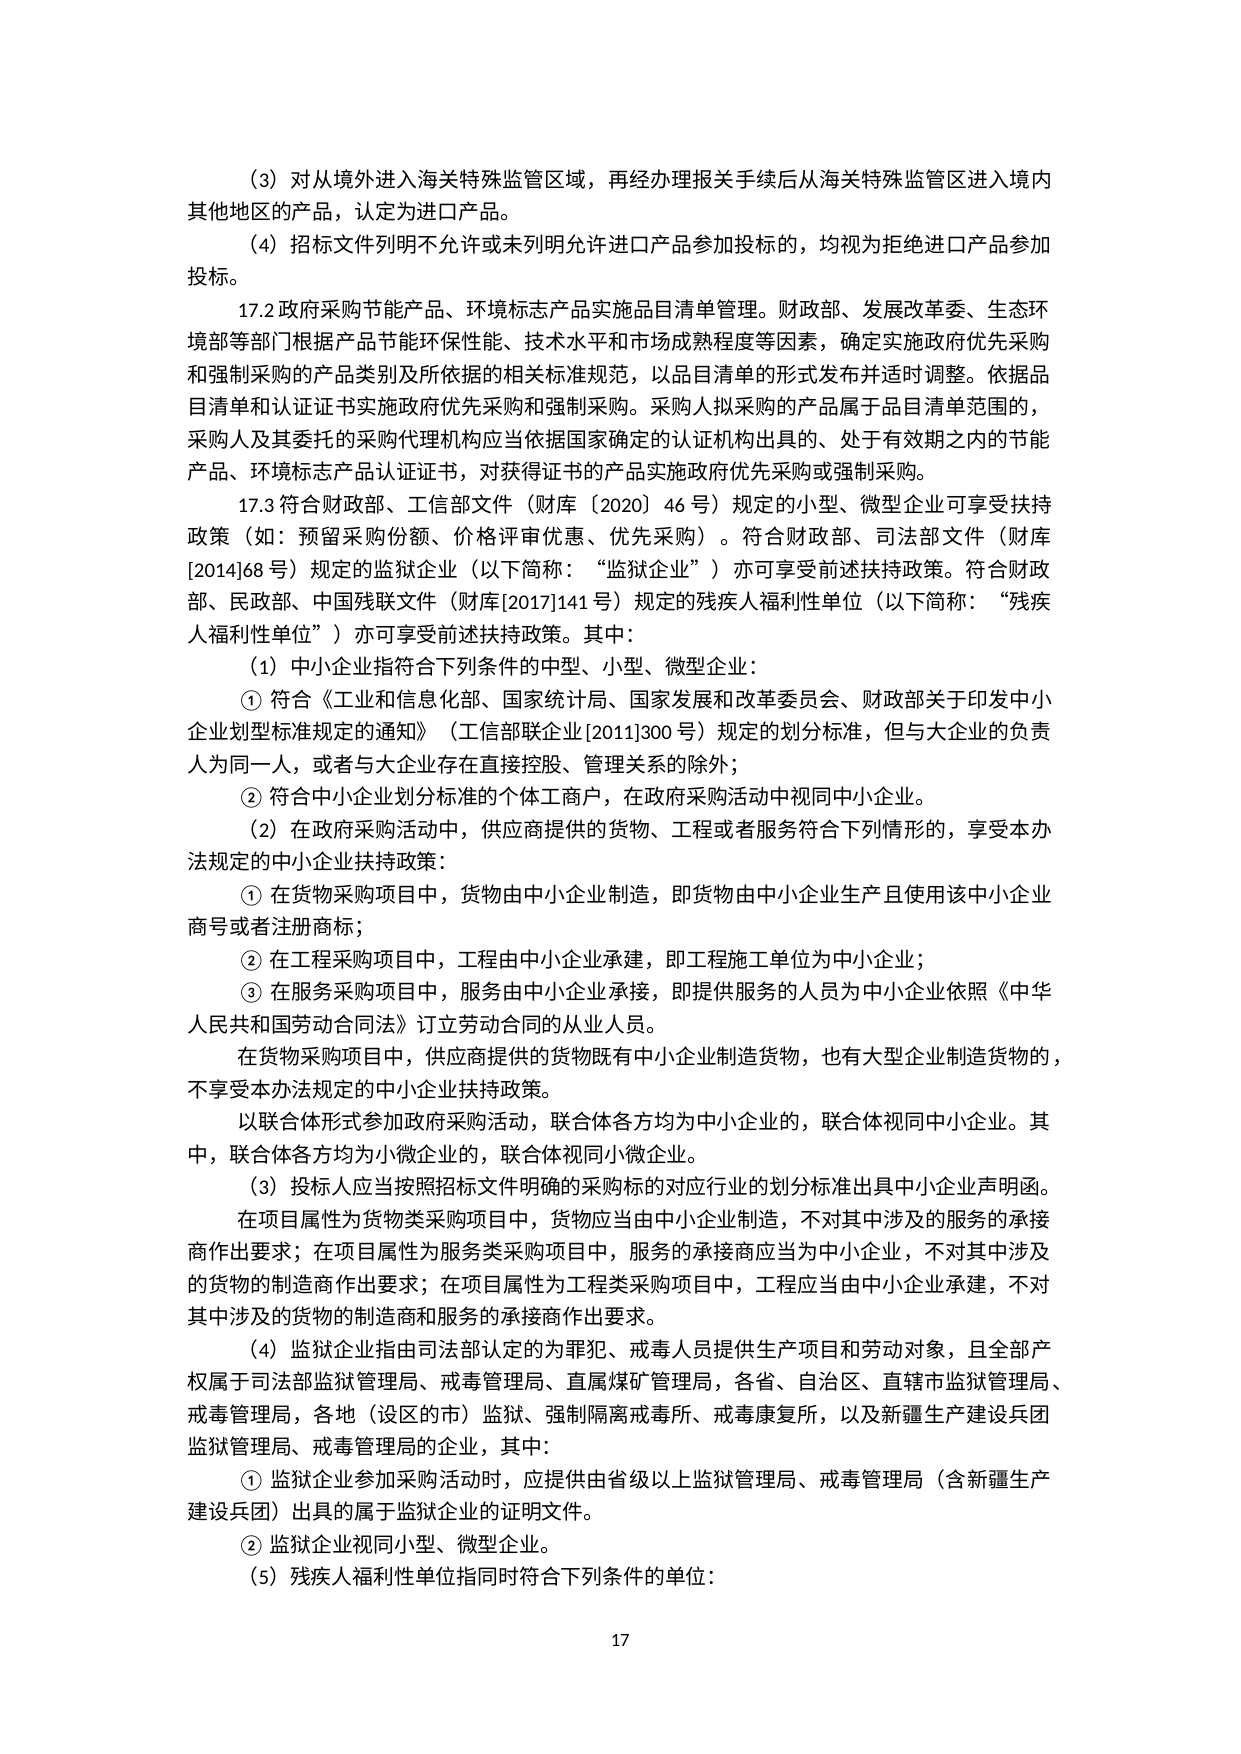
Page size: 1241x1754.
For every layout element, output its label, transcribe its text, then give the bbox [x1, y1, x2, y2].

text 以联合体形式参加政府采购活动，联合体各方均为中小企业的，联合体视同中小企业。其中，联合体各方均为小微企业的，联合体视同小微企业。 [187, 1104, 1053, 1169]
text （5）残疾人福利性单位指同时符合下列条件的单位： [187, 1559, 1053, 1592]
text ①监狱企业参加采购活动时，应提供由省级以上监狱管理局、戒毒管理局（含新疆生产建设兵团）出具的属于监狱企业的证明文件。 [187, 1462, 1053, 1527]
text ①符合《工业和信息化部、国家统计局、国家发展和改革委员会、财政部关于印发中小企业划型标准规定的通知》（工信部联企业[2011]300号）规定的划分标准，但与大企业的负责人为同一人，或者与大企业存在直接控股、管理关系的除外； [187, 682, 1053, 779]
text 在项目属性为货物类采购项目中，货物应当由中小企业制造，不对其中涉及的服务的承接商作出要求；在项目属性为服务类采购项目中，服务的承接商应当为中小企业，不对其中涉及的货物的制造商作出要求；在项目属性为工程类采购项目中，工程应当由中小企业承建，不对其中涉及的货物的制造商和服务的承接商作出要求。 [187, 1202, 1053, 1332]
text ①在货物采购项目中，货物由中小企业制造，即货物由中小企业生产且使用该中小企业商号或者注册商标； [187, 877, 1053, 942]
text （3）对从境外进入海关特殊监管区域，再经办理报关手续后从海关特殊监管区进入境内其他地区的产品，认定为进口产品。 [187, 162, 1053, 227]
text （1）中小企业指符合下列条件的中型、小型、微型企业： [187, 649, 1053, 682]
text 17.3符合财政部、工信部文件（财库〔2020〕46号）规定的小型、微型企业可享受扶持政策（如：预留采购份额、价格评审优惠、优先采购）。符合财政部、司法部文件（财库[2014]68号）规定的监狱企业（以下简称：“监狱企业”）亦可享受前述扶持政策。符合财政部、民政部、中国残联文件（财库[2017]141号）规定的残疾人福利性单位（以下简称：“残疾人福利性单位”）亦可享受前述扶持政策。其中： [187, 487, 1053, 649]
text （3）投标人应当按照招标文件明确的采购标的对应行业的划分标准出具中小企业声明函。 [187, 1169, 1053, 1202]
text （2）在政府采购活动中，供应商提供的货物、工程或者服务符合下列情形的，享受本办法规定的中小企业扶持政策： [187, 812, 1053, 877]
text 17.2政府采购节能产品、环境标志产品实施品目清单管理。财政部、发展改革委、生态环境部等部门根据产品节能环保性能、技术水平和市场成熟程度等因素，确定实施政府优先采购和强制采购的产品类别及所依据的相关标准规范，以品目清单的形式发布并适时调整。依据品目清单和认证证书实施政府优先采购和强制采购。采购人拟采购的产品属于品目清单范围的，采购人及其委托的采购代理机构应当依据国家确定的认证机构出具的、处于有效期之内的节能产品、环境标志产品认证证书，对获得证书的产品实施政府优先采购或强制采购。 [187, 292, 1053, 487]
text （4）监狱企业指由司法部认定的为罪犯、戒毒人员提供生产项目和劳动对象，且全部产权属于司法部监狱管理局、戒毒管理局、直属煤矿管理局，各省、自治区、直辖市监狱管理局、戒毒管理局，各地（设区的市）监狱、强制隔离戒毒所、戒毒康复所，以及新疆生产建设兵团监狱管理局、戒毒管理局的企业，其中： [187, 1332, 1053, 1462]
text 在货物采购项目中，供应商提供的货物既有中小企业制造货物，也有大型企业制造货物的，不享受本办法规定的中小企业扶持政策。 [187, 1039, 1053, 1104]
text ②符合中小企业划分标准的个体工商户，在政府采购活动中视同中小企业。 [187, 779, 1053, 812]
text ③在服务采购项目中，服务由中小企业承接，即提供服务的人员为中小企业依照《中华人民共和国劳动合同法》订立劳动合同的从业人员。 [187, 974, 1053, 1039]
text （4）招标文件列明不允许或未列明允许进口产品参加投标的，均视为拒绝进口产品参加投标。 [187, 227, 1053, 292]
text ②监狱企业视同小型、微型企业。 [187, 1527, 1053, 1559]
text ②在工程采购项目中，工程由中小企业承建，即工程施工单位为中小企业； [187, 942, 1053, 974]
